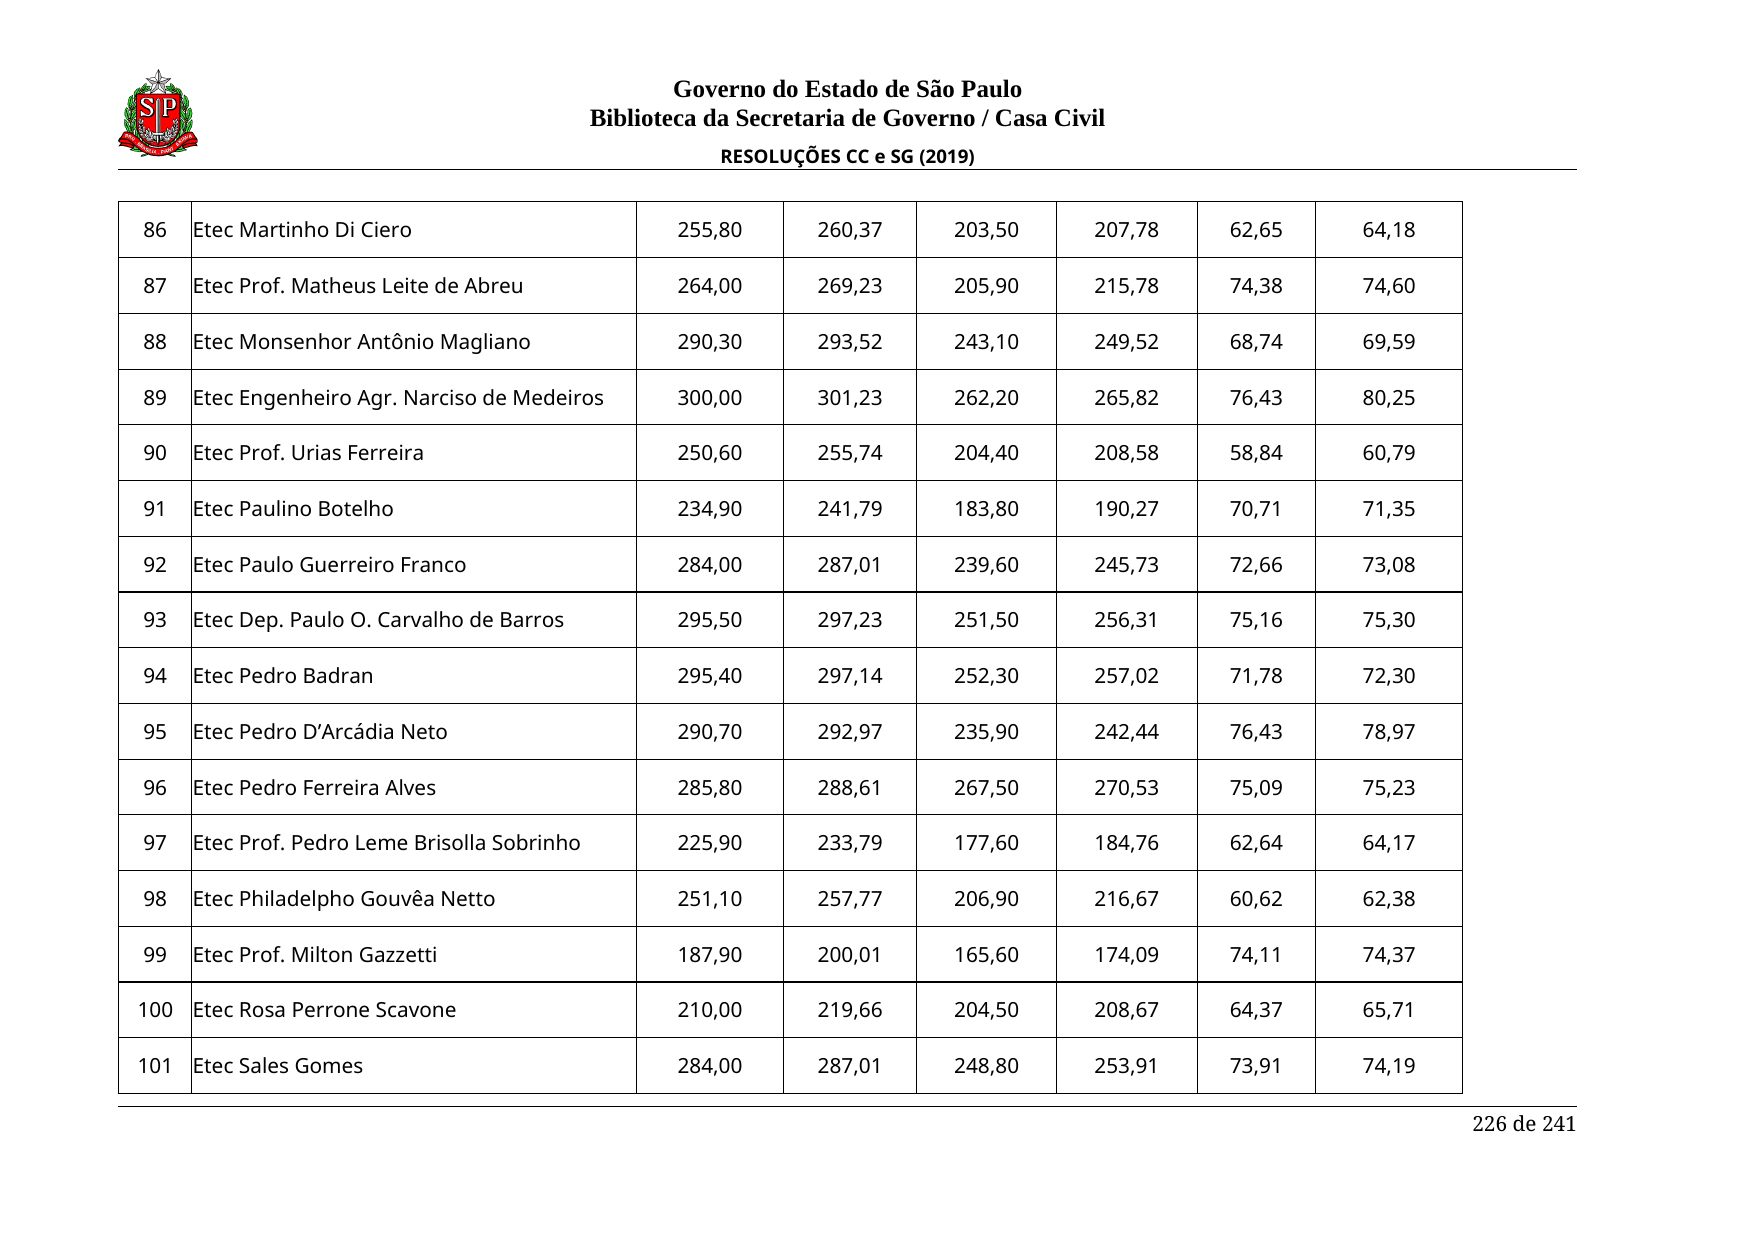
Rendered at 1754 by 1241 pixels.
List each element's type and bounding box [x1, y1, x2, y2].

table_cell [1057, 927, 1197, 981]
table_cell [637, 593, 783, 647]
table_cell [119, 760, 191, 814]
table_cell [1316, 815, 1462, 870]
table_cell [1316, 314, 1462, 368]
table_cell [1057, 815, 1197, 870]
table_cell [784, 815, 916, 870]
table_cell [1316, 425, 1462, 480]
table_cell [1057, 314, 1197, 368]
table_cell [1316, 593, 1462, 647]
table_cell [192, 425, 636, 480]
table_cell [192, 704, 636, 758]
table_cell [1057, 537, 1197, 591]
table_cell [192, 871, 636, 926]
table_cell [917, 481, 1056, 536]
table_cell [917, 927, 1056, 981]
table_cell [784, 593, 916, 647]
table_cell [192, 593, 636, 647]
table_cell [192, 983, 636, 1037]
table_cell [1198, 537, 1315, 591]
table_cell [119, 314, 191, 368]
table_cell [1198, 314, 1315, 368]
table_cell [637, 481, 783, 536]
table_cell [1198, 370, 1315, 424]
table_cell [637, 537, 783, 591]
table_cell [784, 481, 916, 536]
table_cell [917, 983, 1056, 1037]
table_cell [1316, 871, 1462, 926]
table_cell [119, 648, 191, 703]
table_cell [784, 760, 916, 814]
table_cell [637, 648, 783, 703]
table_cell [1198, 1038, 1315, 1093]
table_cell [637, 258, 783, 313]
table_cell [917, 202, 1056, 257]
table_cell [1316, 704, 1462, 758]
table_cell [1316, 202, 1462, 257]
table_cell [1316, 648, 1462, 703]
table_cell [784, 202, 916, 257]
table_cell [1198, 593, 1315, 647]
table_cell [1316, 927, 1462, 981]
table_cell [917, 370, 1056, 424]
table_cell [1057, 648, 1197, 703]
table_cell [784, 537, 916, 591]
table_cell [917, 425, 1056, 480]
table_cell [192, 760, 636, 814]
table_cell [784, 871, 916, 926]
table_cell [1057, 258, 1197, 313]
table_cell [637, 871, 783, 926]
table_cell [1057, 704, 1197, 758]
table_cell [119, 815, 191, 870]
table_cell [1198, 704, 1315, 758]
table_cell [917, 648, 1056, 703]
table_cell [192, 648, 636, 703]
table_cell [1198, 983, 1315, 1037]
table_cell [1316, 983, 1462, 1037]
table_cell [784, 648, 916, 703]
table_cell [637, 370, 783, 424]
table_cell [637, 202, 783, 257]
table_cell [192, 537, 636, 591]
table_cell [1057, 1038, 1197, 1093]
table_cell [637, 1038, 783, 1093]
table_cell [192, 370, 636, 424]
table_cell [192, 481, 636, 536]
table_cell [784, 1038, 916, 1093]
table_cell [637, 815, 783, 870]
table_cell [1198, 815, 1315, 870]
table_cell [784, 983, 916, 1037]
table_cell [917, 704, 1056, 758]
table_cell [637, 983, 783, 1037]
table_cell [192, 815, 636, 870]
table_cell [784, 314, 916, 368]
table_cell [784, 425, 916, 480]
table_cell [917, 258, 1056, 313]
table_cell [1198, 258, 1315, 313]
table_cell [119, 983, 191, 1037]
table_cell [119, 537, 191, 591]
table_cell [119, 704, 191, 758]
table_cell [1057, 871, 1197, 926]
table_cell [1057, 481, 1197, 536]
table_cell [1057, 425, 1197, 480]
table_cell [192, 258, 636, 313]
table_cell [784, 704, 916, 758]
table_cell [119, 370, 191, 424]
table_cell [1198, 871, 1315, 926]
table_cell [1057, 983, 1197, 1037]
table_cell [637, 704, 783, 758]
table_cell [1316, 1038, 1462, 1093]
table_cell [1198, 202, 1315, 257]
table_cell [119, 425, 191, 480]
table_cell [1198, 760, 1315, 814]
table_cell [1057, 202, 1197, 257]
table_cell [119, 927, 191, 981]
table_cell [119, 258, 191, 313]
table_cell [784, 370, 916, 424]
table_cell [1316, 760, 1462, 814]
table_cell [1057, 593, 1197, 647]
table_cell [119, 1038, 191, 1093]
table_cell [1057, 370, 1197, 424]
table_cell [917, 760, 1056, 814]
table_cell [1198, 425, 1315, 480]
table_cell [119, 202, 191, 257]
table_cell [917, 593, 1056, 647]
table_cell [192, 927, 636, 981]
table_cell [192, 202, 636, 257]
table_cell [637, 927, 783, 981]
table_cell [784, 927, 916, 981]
picture [118, 69, 198, 157]
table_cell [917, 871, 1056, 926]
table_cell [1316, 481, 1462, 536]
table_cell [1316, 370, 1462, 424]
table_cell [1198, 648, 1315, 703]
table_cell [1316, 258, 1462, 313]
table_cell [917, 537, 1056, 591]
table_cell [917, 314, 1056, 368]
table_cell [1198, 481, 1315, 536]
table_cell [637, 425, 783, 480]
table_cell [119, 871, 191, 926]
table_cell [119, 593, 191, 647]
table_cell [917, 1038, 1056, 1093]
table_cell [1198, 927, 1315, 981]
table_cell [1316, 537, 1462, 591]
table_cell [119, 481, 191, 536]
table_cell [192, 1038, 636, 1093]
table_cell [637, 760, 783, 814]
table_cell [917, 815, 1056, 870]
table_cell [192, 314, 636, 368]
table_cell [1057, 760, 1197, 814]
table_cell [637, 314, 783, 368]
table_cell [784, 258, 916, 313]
